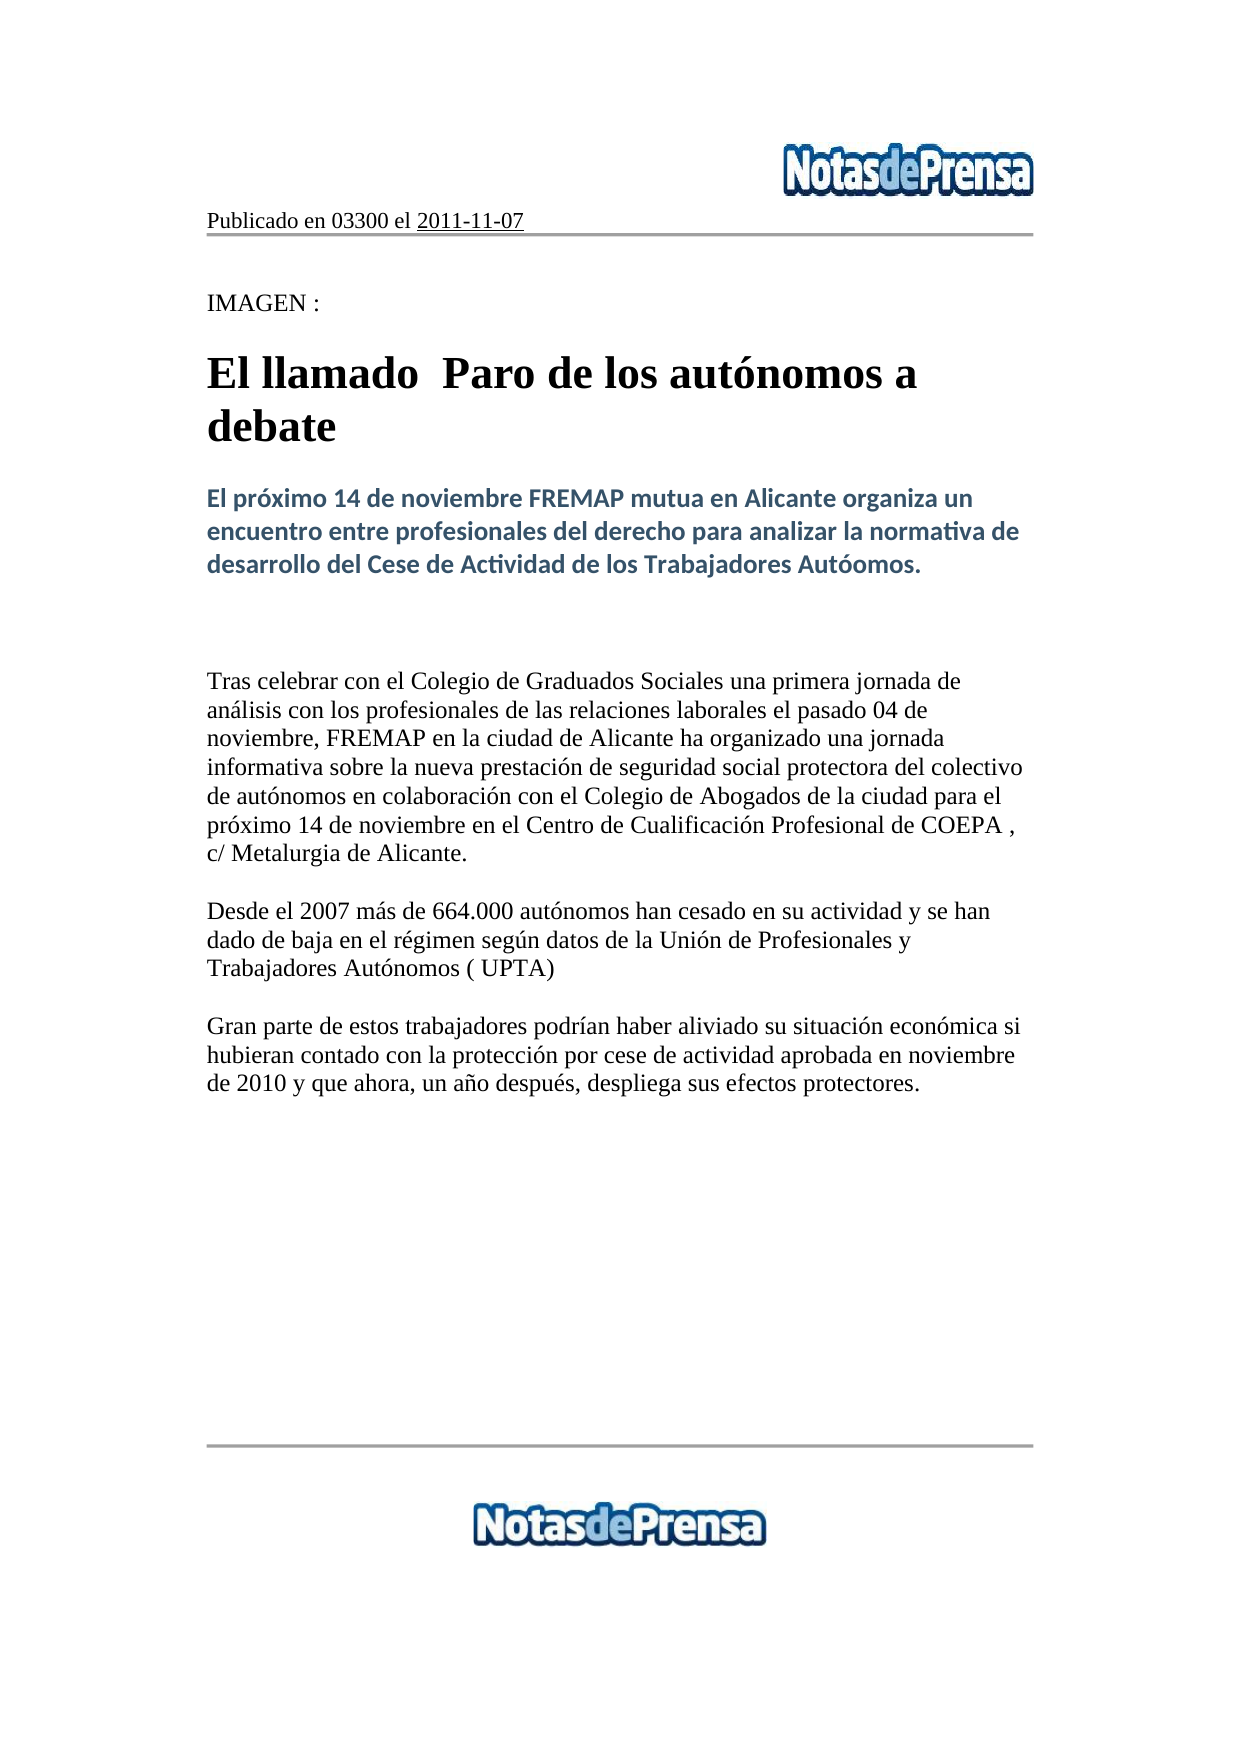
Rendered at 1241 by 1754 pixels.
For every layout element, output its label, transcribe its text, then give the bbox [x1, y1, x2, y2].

subtitle El próximo 14 de noviembre FREMAP mutua en Alicante organiza un encuentro entre profesionales del derecho para analizar la normativa de desarrollo del Cese de Actividad de los Trabajadores Autóomos. [207, 481, 1033, 580]
picture [783, 142, 1034, 199]
picture [473, 1501, 767, 1548]
subtitle El llamado Paro de los autónomos a debate [207, 346, 1033, 452]
text Tras celebrar con el Colegio de Graduados Sociales una primera jornada de análisis con los profesionales de las relaciones laborales el pasado 04 de noviembre, FREMAP en la ciudad de Alicante ha organizado una jornada informativa sobre la nueva prestación de seguridad social protectora del colectivo de autónomos en colaboración con el Colegio de Abogados de la ciudad para el próximo 14 de noviembre en el Centro de Cualificación Profesional de COEPA , c/ Metalurgia de Alicante. Desde el 2007 más de 664.000 autónomos han cesado en su actividad y se han dado de baja en el régimen según datos de la Unión de Profesionales y Trabajadores Autónomos ( UPTA) Gran parte de estos trabajadores podrían haber aliviado su situación económica si hubieran contado con la protección por cese de actividad aprobada en noviembre de 2010 y que ahora, un año después, despliega sus efectos protectores. [207, 608, 1033, 1155]
text IMAGEN : [207, 288, 1033, 317]
